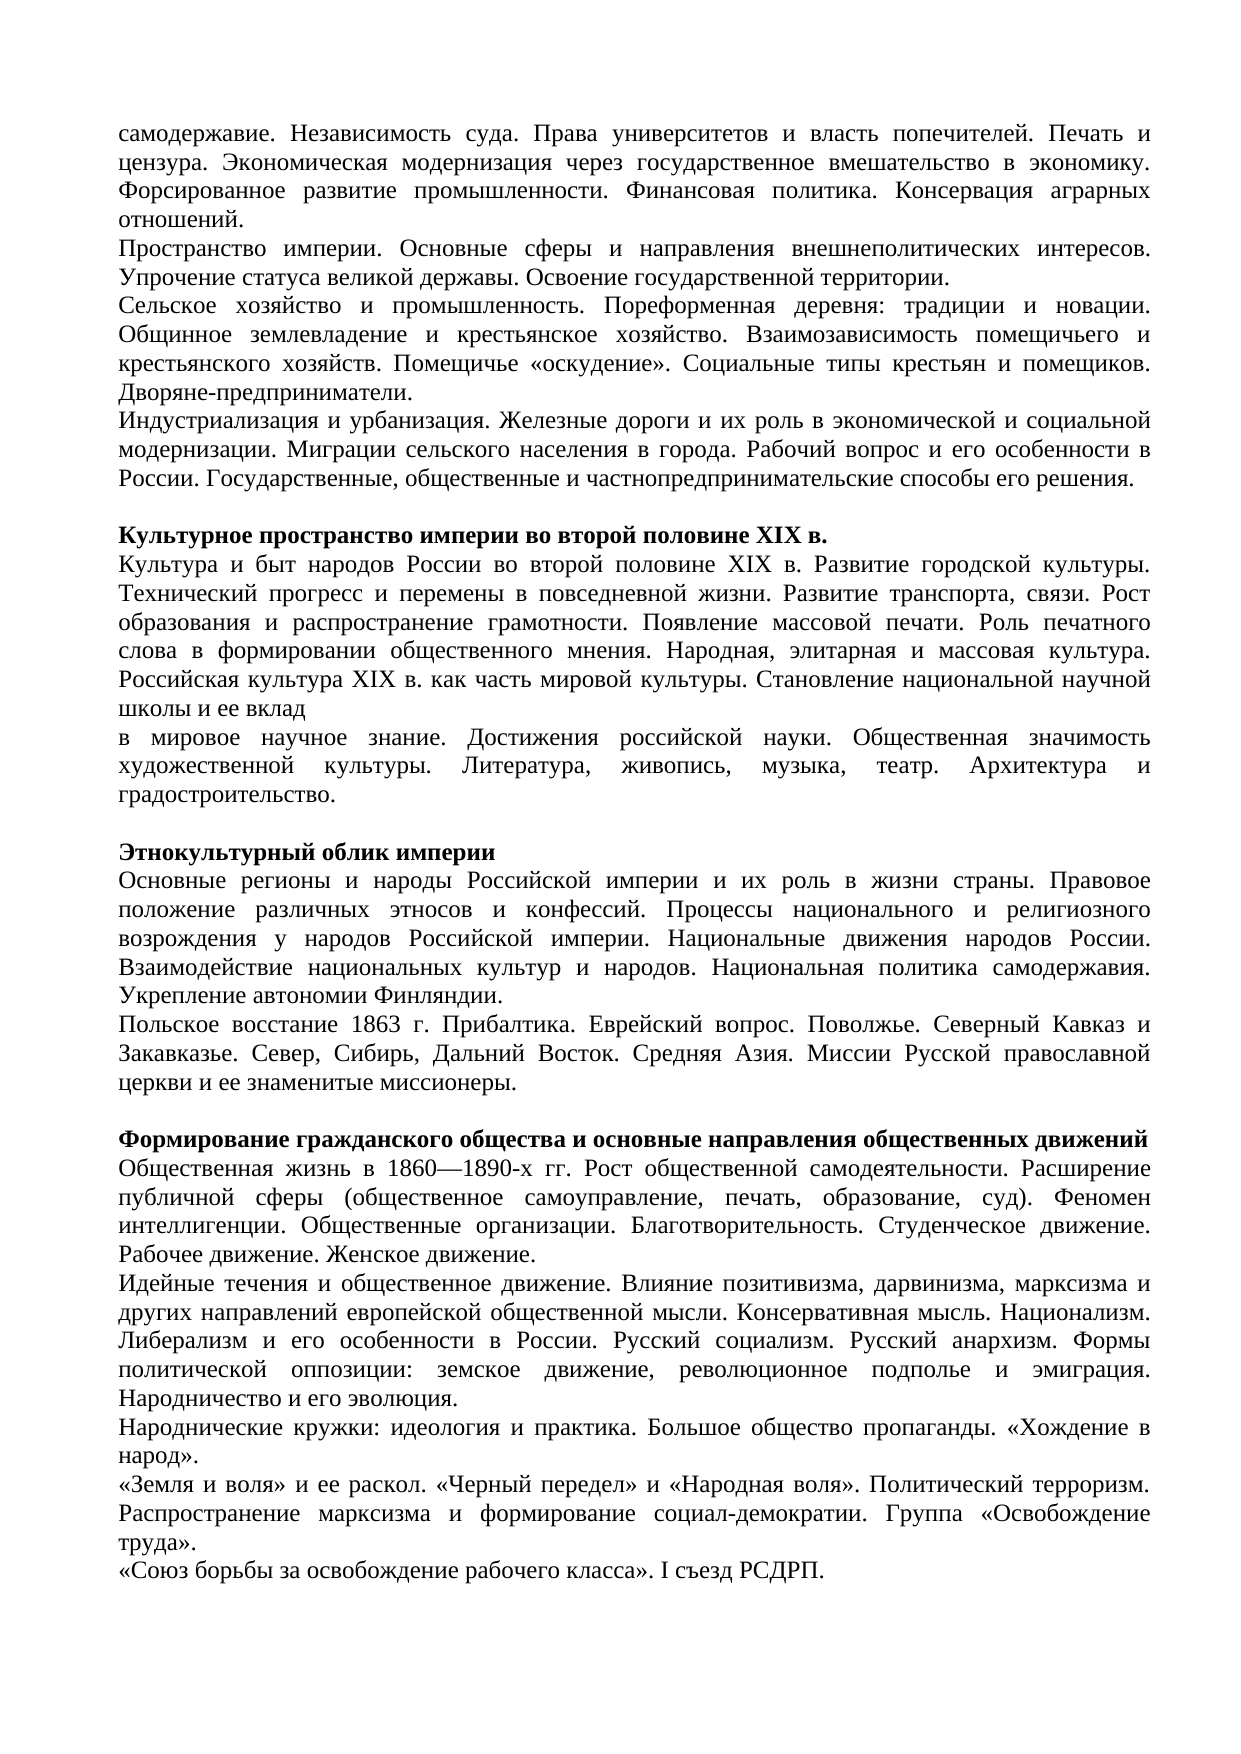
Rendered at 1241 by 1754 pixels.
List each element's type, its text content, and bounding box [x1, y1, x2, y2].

text Пространство империи. Основные сферы и направления внешнеполитических интересов. Упрочение статуса великой державы. Освоение государственной территории. [118, 233, 1152, 291]
text Общественная жизнь в 1860—1890-х гг. Рост общественной самодеятельности. Расширение публичной сферы (общественное самоуправление, печать, образование, суд). Феномен интеллигенции. Общественные организации. Благотворительность. Студенческое движение. Рабочее движение. Женское движение. [118, 1153, 1152, 1268]
text в мировое научное знание. Достижения российской науки. Общественная значимость художественной культуры. Литература, живопись, музыка, театр. Архитектура и градостроительство. [118, 722, 1152, 808]
text Основные регионы и народы Российской империи и их роль в жизни страны. Правовое положение различных этносов и конфессий. Процессы национального и религиозного возрождения у народов Российской империи. Национальные движения народов России. Взаимодействие национальных культур и народов. Национальная политика самодержавия. Укрепление автономии Финляндии. [118, 866, 1152, 1009]
text Идейные течения и общественное движение. Влияние позитивизма, дарвинизма, марксизма и других направлений европейской общественной мысли. Консервативная мысль. Национализм. Либерализм и его особенности в России. Русский социализм. Русский анархизм. Формы политической оппозиции: земское движение, революционное подполье и эмиграция. Народничество и его эволюция. [118, 1268, 1152, 1412]
text Этнокультурный облик империи [118, 837, 1152, 866]
text Сельское хозяйство и промышленность. Пореформенная деревня: традиции и новации. Общинное землевладение и крестьянское хозяйство. Взаимозависимость помещичьего и крестьянского хозяйств. Помещичье «оскудение». Социальные типы крестьян и помещиков. Дворяне-предприниматели. [118, 291, 1152, 406]
text Культура и быт народов России во второй половине XIX в. Развитие городской культуры. Технический прогресс и перемены в повседневной жизни. Развитие транспорта, связи. Рост образования и распространение грамотности. Появление массовой печати. Роль печатного слова в формировании общественного мнения. Народная, элитарная и массовая культура. Российская культура XIX в. как часть мировой культуры. Становление национальной научной школы и ее вклад [118, 549, 1152, 722]
text Формирование гражданского общества и основные направления общественных движений [118, 1124, 1152, 1153]
text «Союз борьбы за освобождение рабочего класса». I съезд РСДРП. [118, 1556, 1152, 1584]
text Народнические кружки: идеология и практика. Большое общество пропаганды. «Хождение в народ». [118, 1412, 1152, 1469]
text «Земля и воля» и ее раскол. «Черный передел» и «Народная воля». Политический терроризм. Распространение марксизма и формирование социал-демократии. Группа «Освобождение труда». [118, 1469, 1152, 1556]
text Культурное пространство империи во второй половине XIX в. [118, 521, 1152, 549]
text Польское восстание 1863 г. Прибалтика. Еврейский вопрос. Поволжье. Северный Кавказ и Закавказье. Север, Сибирь, Дальний Восток. Средняя Азия. Миссии Русской православной церкви и ее знаменитые миссионеры. [118, 1009, 1152, 1096]
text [118, 118, 1152, 233]
text Индустриализация и урбанизация. Железные дороги и их роль в экономической и социальной модернизации. Миграции сельского населения в города. Рабочий вопрос и его особенности в России. Государственные, общественные и частнопредпринимательские способы его решения. [118, 406, 1152, 492]
